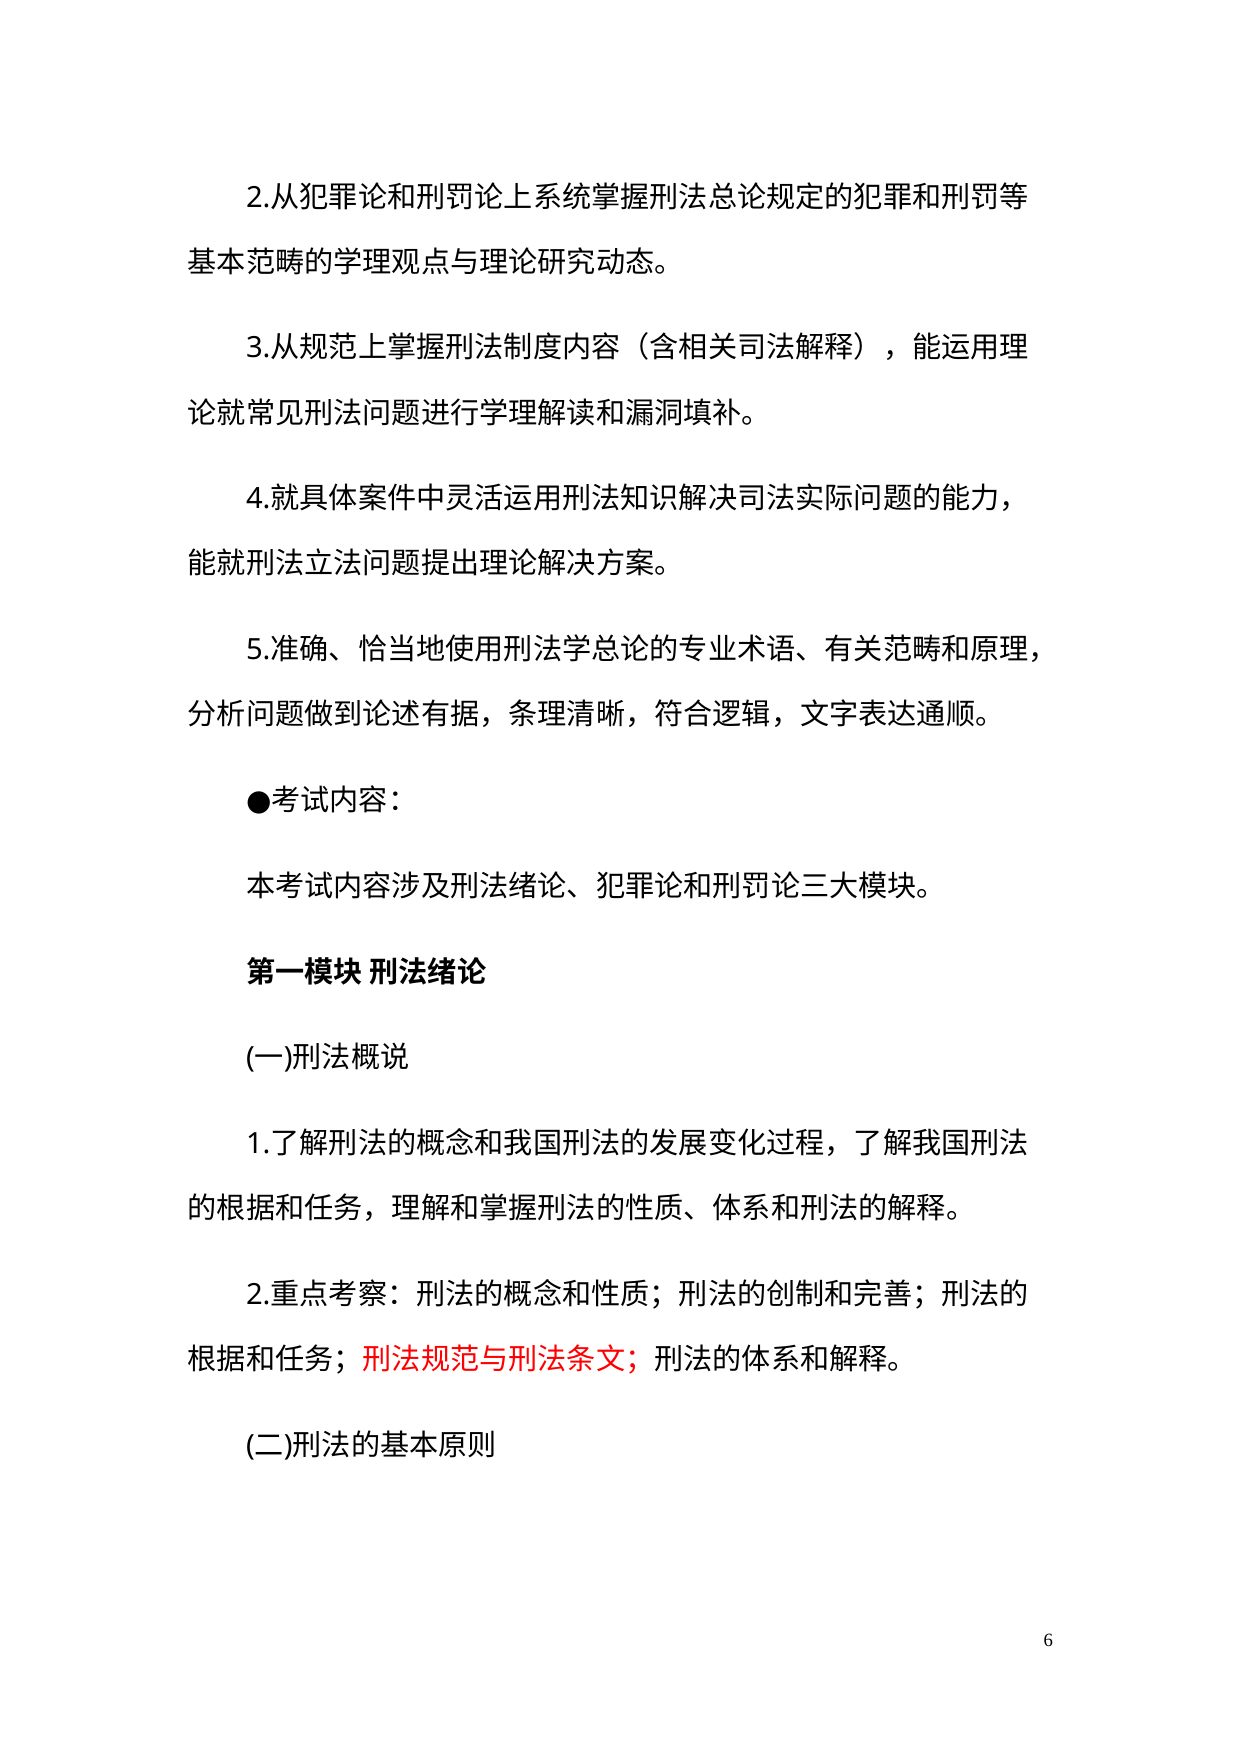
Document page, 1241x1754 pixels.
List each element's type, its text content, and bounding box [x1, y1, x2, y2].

text 3.从规范上掌握刑法制度内容（含相关司法解释），能运用理论就常见刑法问题进行学理解读和漏洞填补。 [187, 313, 1053, 443]
text (二)刑法的基本原则 [187, 1410, 1053, 1475]
text 1.了解刑法的概念和我国刑法的发展变化过程，了解我国刑法的根据和任务，理解和掌握刑法的性质、体系和刑法的解释。 [187, 1109, 1053, 1239]
text 5.准确、恰当地使用刑法学总论的专业术语、有关范畴和原理，分析问题做到论述有据，条理清晰，符合逻辑，文字表达通顺。 [187, 614, 1053, 744]
text ●考试内容： [187, 765, 1053, 830]
text 2.从犯罪论和刑罚论上系统掌握刑法总论规定的犯罪和刑罚等基本范畴的学理观点与理论研究动态。 [187, 162, 1053, 292]
text (一)刑法概说 [187, 1023, 1053, 1088]
text 4.就具体案件中灵活运用刑法知识解决司法实际问题的能力，能就刑法立法问题提出理论解决方案。 [187, 464, 1053, 594]
text 第一模块 刑法绪论 [187, 937, 1053, 1002]
text 本考试内容涉及刑法绪论、犯罪论和刑罚论三大模块。 [187, 851, 1053, 916]
text 2.重点考察：刑法的概念和性质；刑法的创制和完善；刑法的根据和任务；刑法规范与刑法条文；刑法的体系和解释。 [187, 1259, 1053, 1389]
